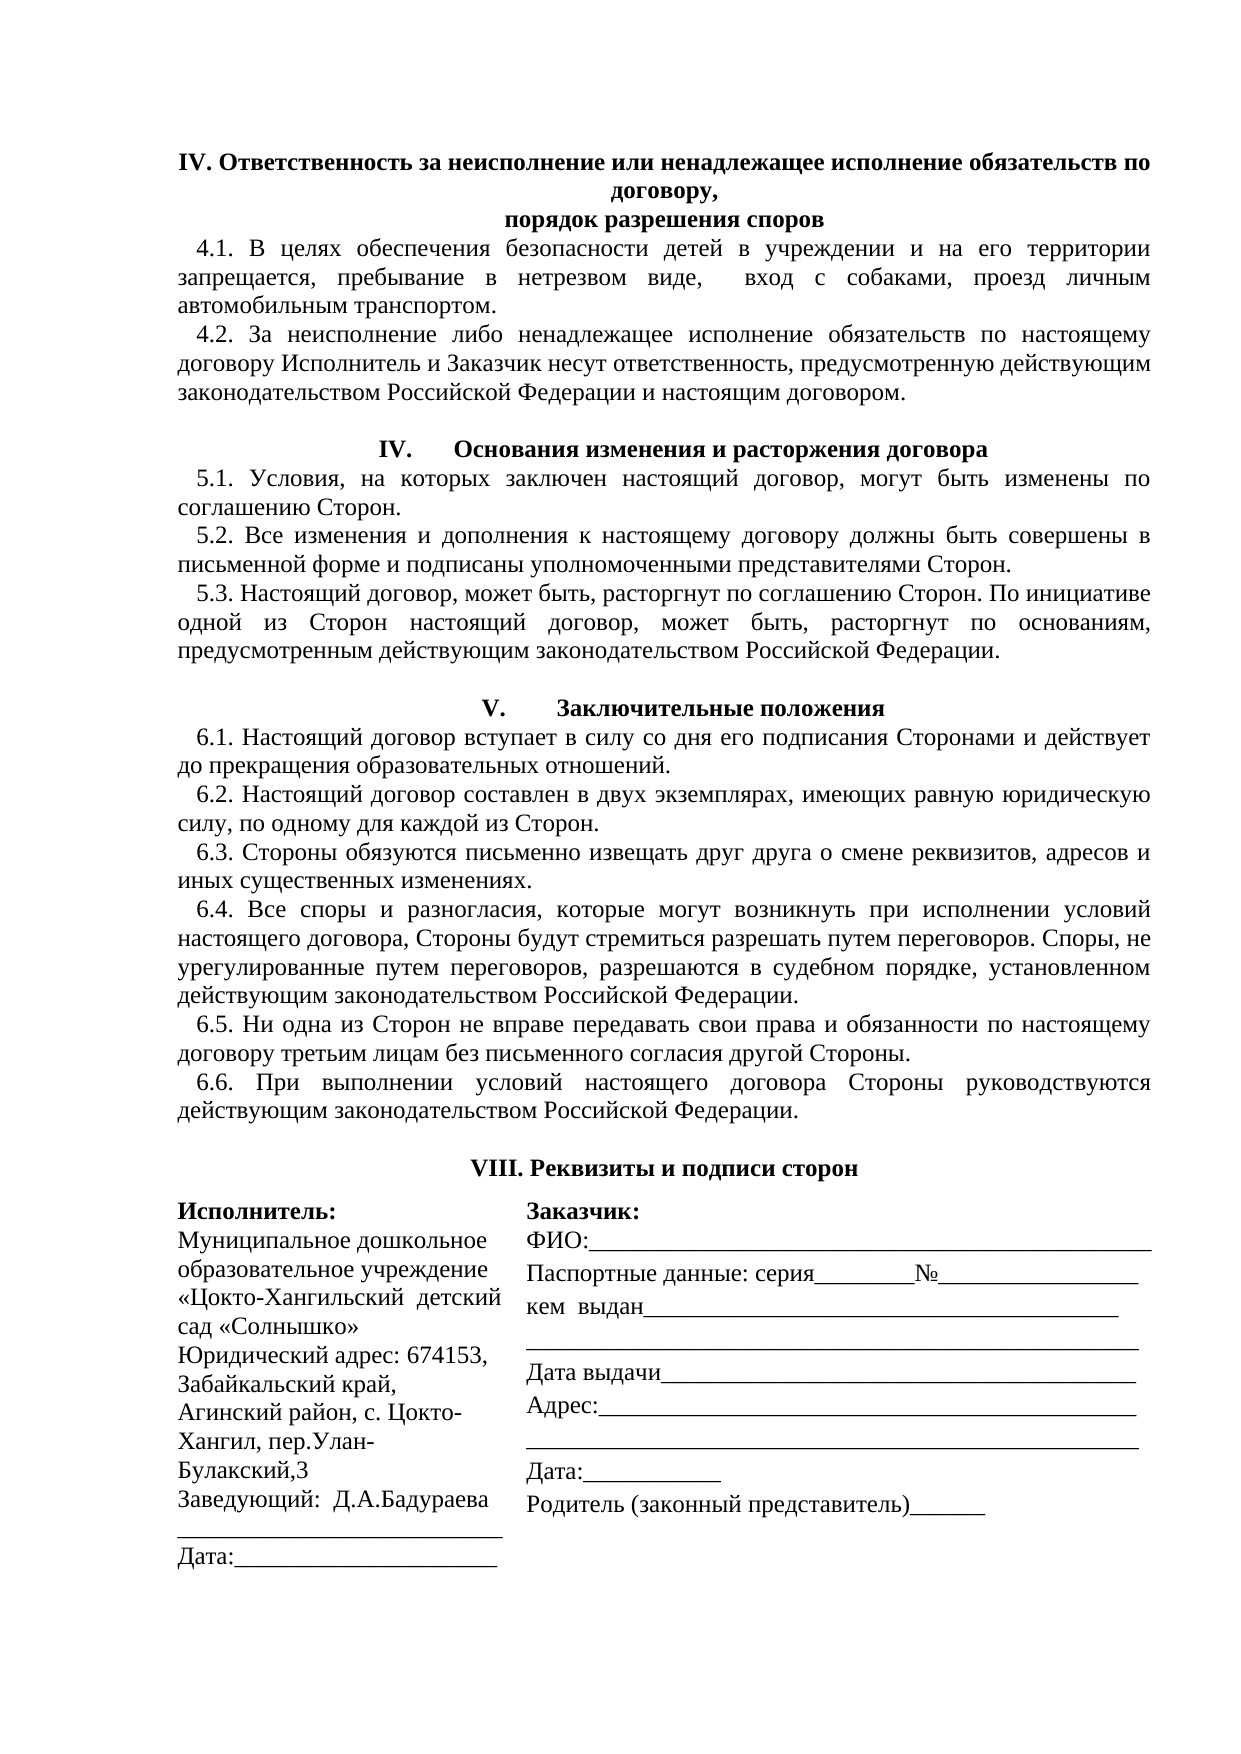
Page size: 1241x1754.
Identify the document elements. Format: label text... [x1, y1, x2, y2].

text 6.1. Настоящий договор вступает в силу со дня его подписания Сторонами и действует до прекращения образовательных отношений. [177, 722, 1152, 779]
text 4.1. В целях обеспечения безопасности детей в учреждении и на его территории запрещается, пребывание в нетрезвом виде, вход с собаками, проезд личным автомобильным транспортом. [177, 233, 1152, 319]
text 5.1. Условия, на которых заключен настоящий договор, могут быть изменены по соглашению Сторон. [177, 463, 1152, 521]
text 6.5. Ни одна из Сторон не вправе передавать свои права и обязанности по настоящему договору третьим лицам без письменного согласия другой Стороны. [177, 1009, 1152, 1067]
text 6.6. При выполнении условий настоящего договора Стороны руководствуются действующим законодательством Российской Федерации. [177, 1067, 1152, 1124]
text 5.3. Настоящий договор, может быть, расторгнут по соглашению Сторон. По инициативе одной из Сторон настоящий договор, может быть, расторгнут по основаниям, предусмотренным действующим законодательством Российской Федерации. [177, 578, 1152, 664]
table_header Заказчик: ФИО:_____________________________________________ Паспортные данные: серия________№________________ кем выдан______________________________________ _________________________________________________ Дата выдачи______________________________________ Адрес:___________________________________________ _________________________________________________ Дата:___________ Родитель (законный представитель)______ [515, 1196, 1163, 1588]
text VIII. Реквизиты и подписи сторон [177, 1153, 1152, 1182]
text 6.2. Настоящий договор составлен в двух экземплярах, имеющих равную юридическую силу, по одному для каждой из Сторон. [177, 779, 1152, 837]
text 4.2. За неисполнение либо ненадлежащее исполнение обязательств по настоящему договору Исполнитель и Заказчик несут ответственность, предусмотренную действующим законодательством Российской Федерации и настоящим договором. [177, 319, 1152, 406]
text порядок разрешения споров [177, 204, 1152, 233]
text 5.2. Все изменения и дополнения к настоящему договору должны быть совершены в письменной форме и подписаны уполномоченными представителями Сторон. [177, 521, 1152, 578]
text IV. Ответственность за неисполнение или ненадлежащее исполнение обязательств по договору, [177, 147, 1152, 204]
text 6.4. Все споры и разногласия, которые могут возникнуть при исполнении условий настоящего договора, Стороны будут стремиться разрешать путем переговоров. Споры, не урегулированные путем переговоров, разрешаются в судебном порядке, установленном действующим законодательством Российской Федерации. [177, 894, 1152, 1009]
table_header Исполнитель: Муниципальное дошкольное образовательное учреждение «Цокто-Хангильский детский сад «Солнышко» Юридический адрес: 674153, Забайкальский край, Агинский район, с. Цокто-Хангил, пер.Улан-Булакский,3 Заведующий: Д.А.Бадураева __________________________ Дата:_____________________ [166, 1196, 515, 1588]
list Заключительные положения [215, 693, 1152, 722]
text 6.3. Стороны обязуются письменно извещать друг друга о смене реквизитов, адресов и иных существенных изменениях. [177, 837, 1152, 894]
list Основания изменения и расторжения договора [215, 434, 1152, 463]
